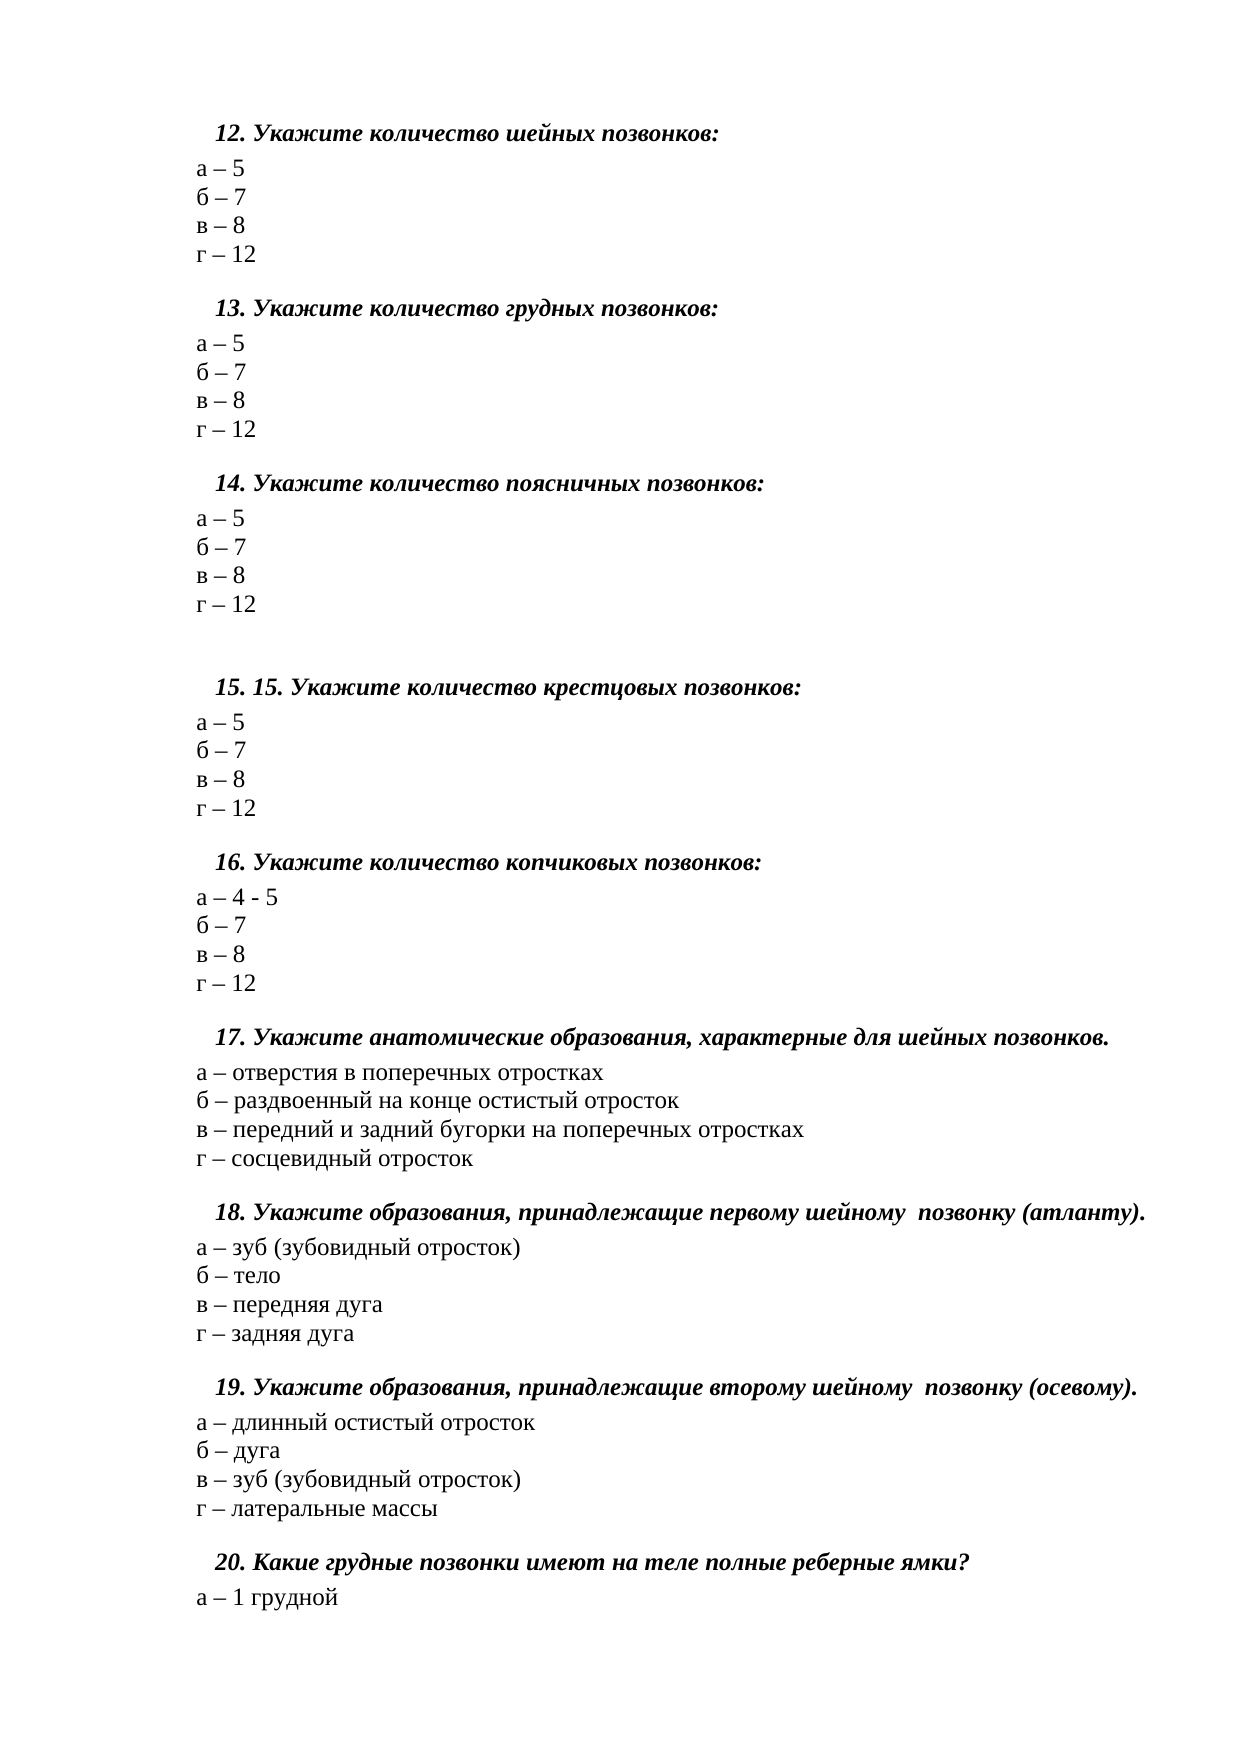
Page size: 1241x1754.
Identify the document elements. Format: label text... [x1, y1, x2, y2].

text в – 8 [177, 764, 1152, 793]
text б – тело [177, 1261, 1152, 1289]
list Укажите образования, принадлежащие второму шейному позвонку (осевому). [215, 1372, 1152, 1401]
text б – раздвоенный на конце остистый отросток [177, 1086, 1152, 1114]
text в – зуб (зубовидный отросток) [177, 1464, 1152, 1493]
list Укажите количество грудных позвонков: [215, 293, 1152, 322]
list 15. Укажите количество крестцовых позвонков: [215, 672, 1152, 701]
text б – 7 [177, 182, 1152, 211]
text а – 5 [177, 153, 1152, 182]
text а – длинный остистый отросток [177, 1407, 1152, 1436]
text г – сосцевидный отросток [177, 1143, 1152, 1172]
text а – 1 грудной [177, 1582, 1152, 1611]
text а – 5 [177, 707, 1152, 736]
list Какие грудные позвонки имеют на теле полные реберные ямки? [215, 1547, 1152, 1576]
text б – 7 [177, 911, 1152, 939]
text а – отверстия в поперечных отростках [177, 1057, 1152, 1086]
list Укажите образования, принадлежащие первому шейному позвонку (атланту). [215, 1197, 1152, 1226]
text г – 12 [177, 968, 1152, 997]
text в – 8 [177, 939, 1152, 968]
text б – дуга [177, 1436, 1152, 1464]
list Укажите количество шейных позвонков: [215, 118, 1152, 147]
text в – 8 [177, 386, 1152, 414]
text б – 7 [177, 357, 1152, 386]
list Укажите количество копчиковых позвонков: [215, 847, 1152, 876]
text в – 8 [177, 211, 1152, 239]
text г – латеральные массы [177, 1493, 1152, 1522]
list Укажите анатомические образования, характерные для шейных позвонков. [215, 1022, 1152, 1051]
text а – 4 - 5 [177, 882, 1152, 911]
text а – 5 [177, 328, 1152, 357]
text г – задняя дуга [177, 1318, 1152, 1347]
text г – 12 [177, 414, 1152, 443]
text г – 12 [177, 589, 1152, 618]
text а – 5 [177, 503, 1152, 532]
text в – передний и задний бугорки на поперечных отростках [177, 1114, 1152, 1143]
text г – 12 [177, 239, 1152, 268]
list Укажите количество поясничных позвонков: [215, 468, 1152, 497]
text б – 7 [177, 736, 1152, 764]
text б – 7 [177, 532, 1152, 561]
text в – передняя дуга [177, 1289, 1152, 1318]
text г – 12 [177, 793, 1152, 822]
text в – 8 [177, 561, 1152, 589]
text а – зуб (зубовидный отросток) [177, 1232, 1152, 1261]
